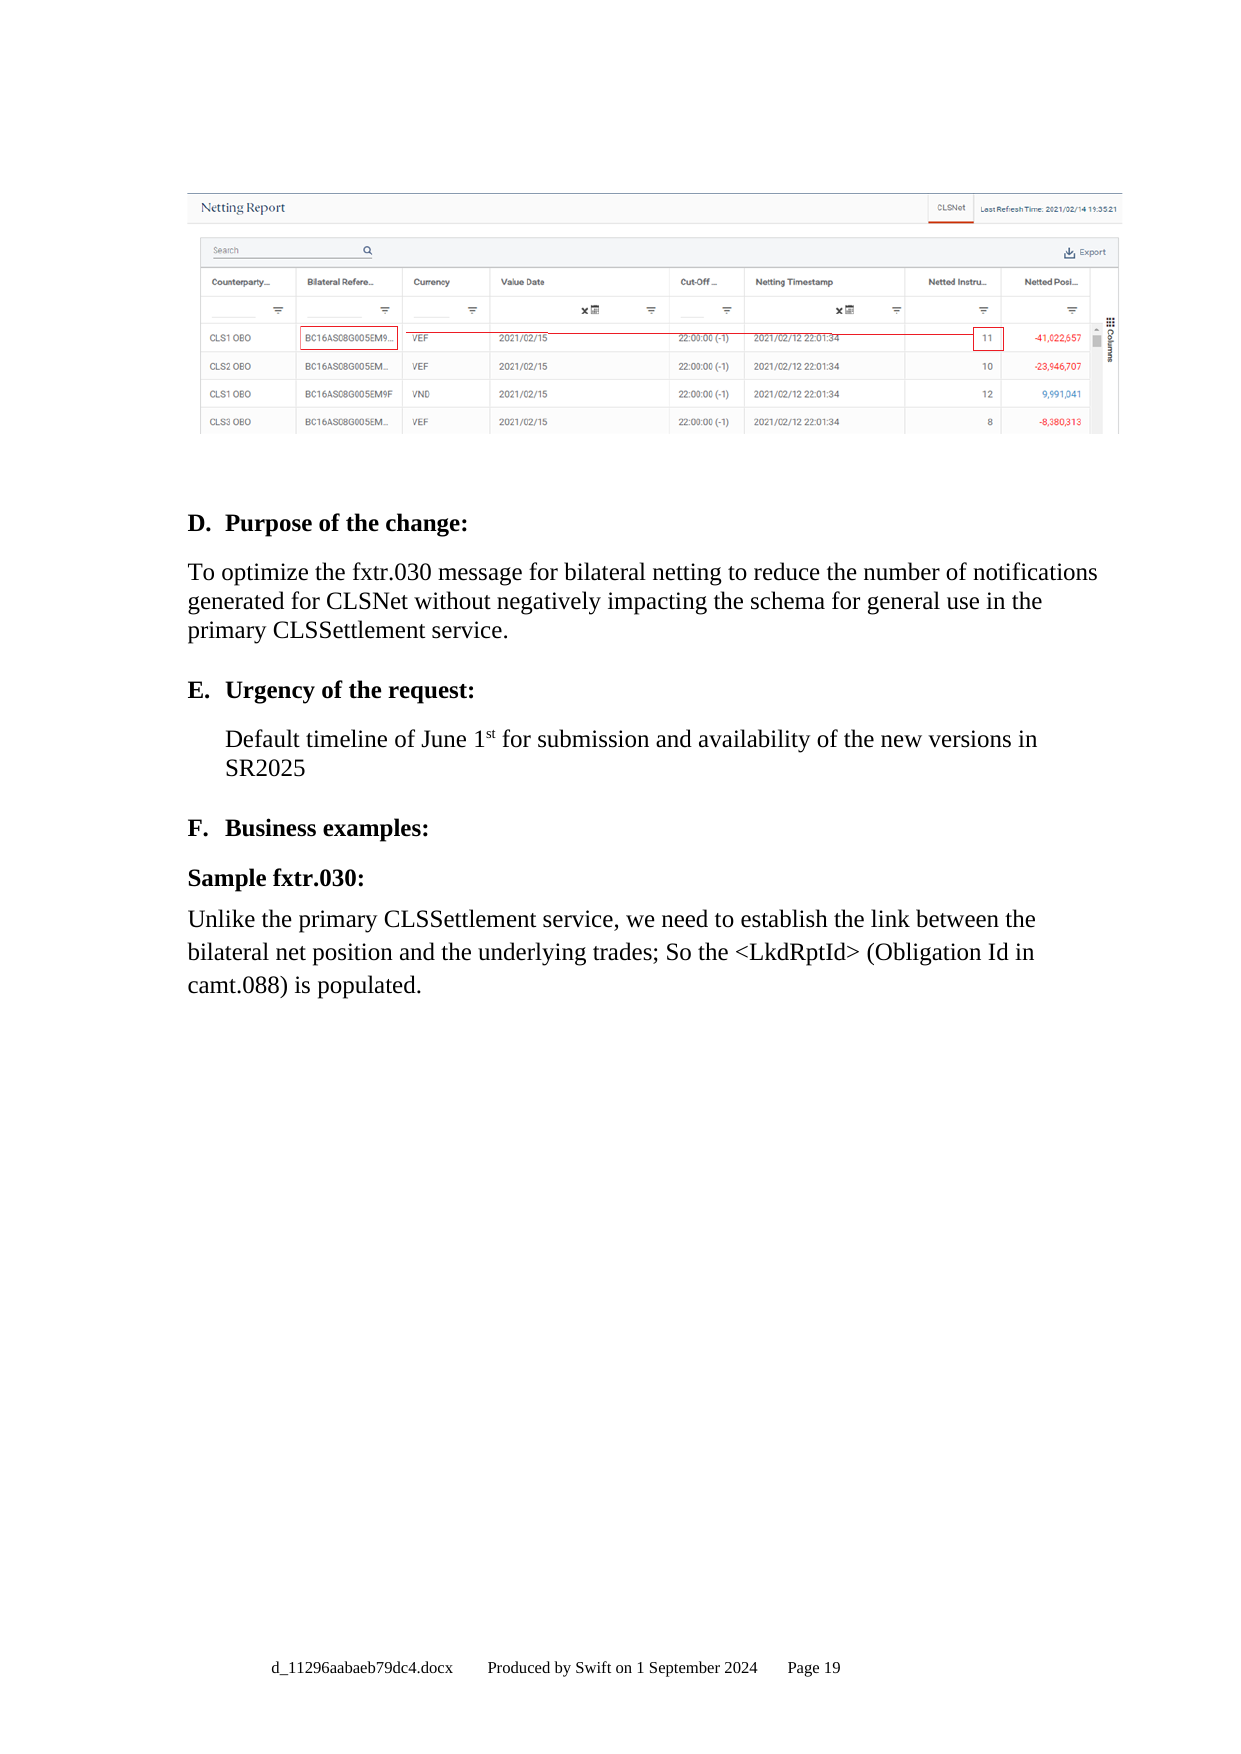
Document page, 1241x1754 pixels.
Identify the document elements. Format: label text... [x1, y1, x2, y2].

subtitle Urgency of the request: [187, 675, 1122, 704]
text Default timeline of June 1st for submission and availability of the new versions in SR2025 [225, 724, 1122, 782]
subtitle Purpose of the change: [187, 508, 1122, 537]
text To optimize the fxtr.030 message for bilateral netting to reduce the number of notifications generated for CLSNet without negatively impacting the schema for general use in the primary CLSSettlement service. [187, 557, 1122, 644]
text Unlike the primary CLSSettlement service, we need to establish the link between the bilateral net position and the underlying trades; So the <LkdRptId> (Obligation Id in camt.088) is populated. [187, 904, 1122, 999]
picture [187, 193, 1123, 434]
subtitle Business examples: [187, 813, 1122, 842]
text Sample fxtr.030: [187, 863, 1122, 892]
